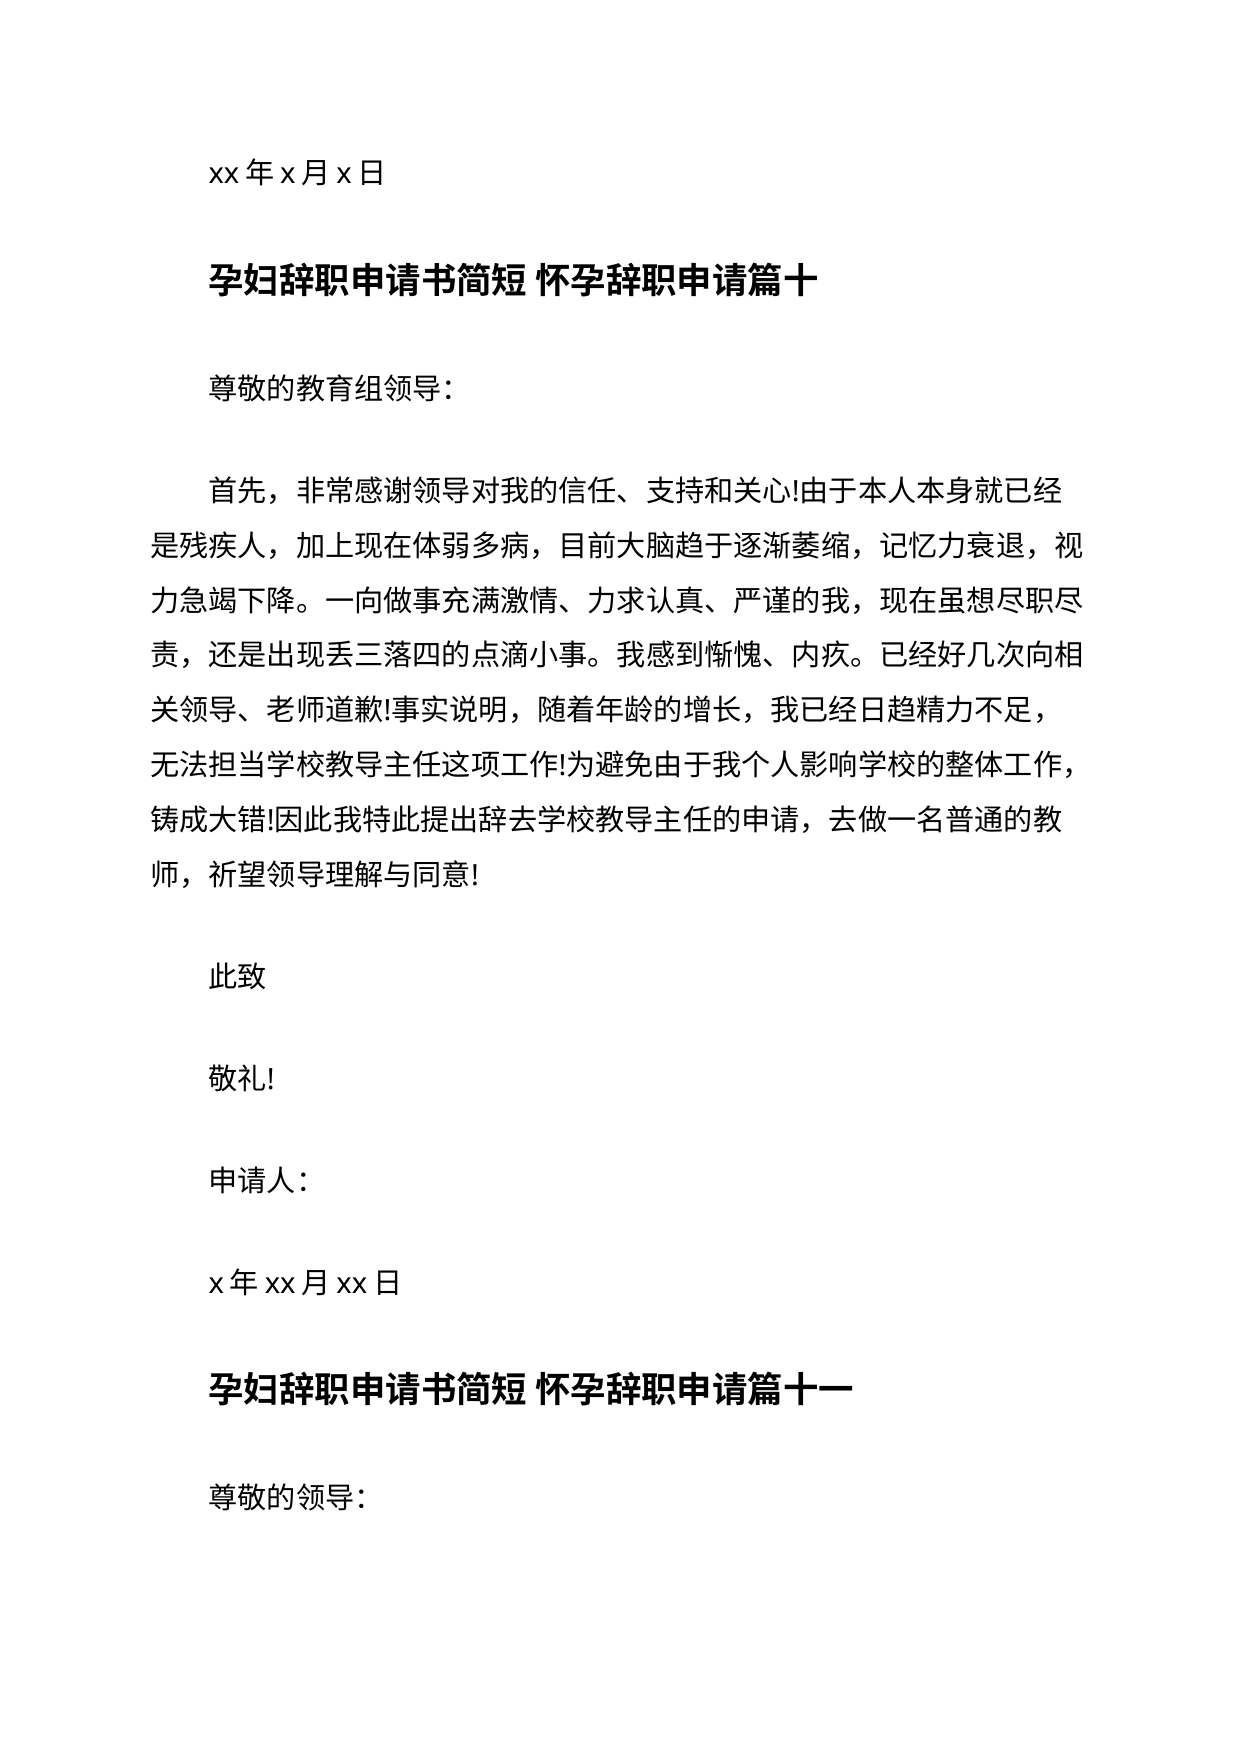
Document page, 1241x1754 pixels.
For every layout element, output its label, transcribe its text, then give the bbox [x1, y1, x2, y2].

text 敬礼! [150, 1056, 1090, 1098]
text 首先，非常感谢领导对我的信任、支持和关心!由于本人本身就已经是残疾人，加上现在体弱多病，目前大脑趋于逐渐萎缩，记忆力衰退，视力急竭下降。一向做事充满激情、力求认真、严谨的我，现在虽想尽职尽责，还是出现丢三落四的点滴小事。我感到惭愧、内疚。已经好几次向相关领导、老师道歉!事实说明，随着年龄的增长，我已经日趋精力不足，无法担当学校教导主任这项工作!为避免由于我个人影响学校的整体工作，铸成大错!因此我特此提出辞去学校教导主任的申请，去做一名普通的教师，祈望领导理解与同意! [150, 467, 1090, 894]
text 此致 [150, 954, 1090, 996]
text 尊敬的教育组领导： [150, 365, 1090, 408]
text 申请人： [150, 1158, 1090, 1200]
text x年xx月xx日 [150, 1259, 1090, 1302]
text xx年x月x日 [150, 150, 1090, 192]
text 孕妇辞职申请书简短 怀孕辞职申请篇十 [150, 252, 1090, 303]
text 孕妇辞职申请书简短 怀孕辞职申请篇十一 [150, 1361, 1090, 1413]
text 尊敬的领导： [150, 1475, 1090, 1517]
